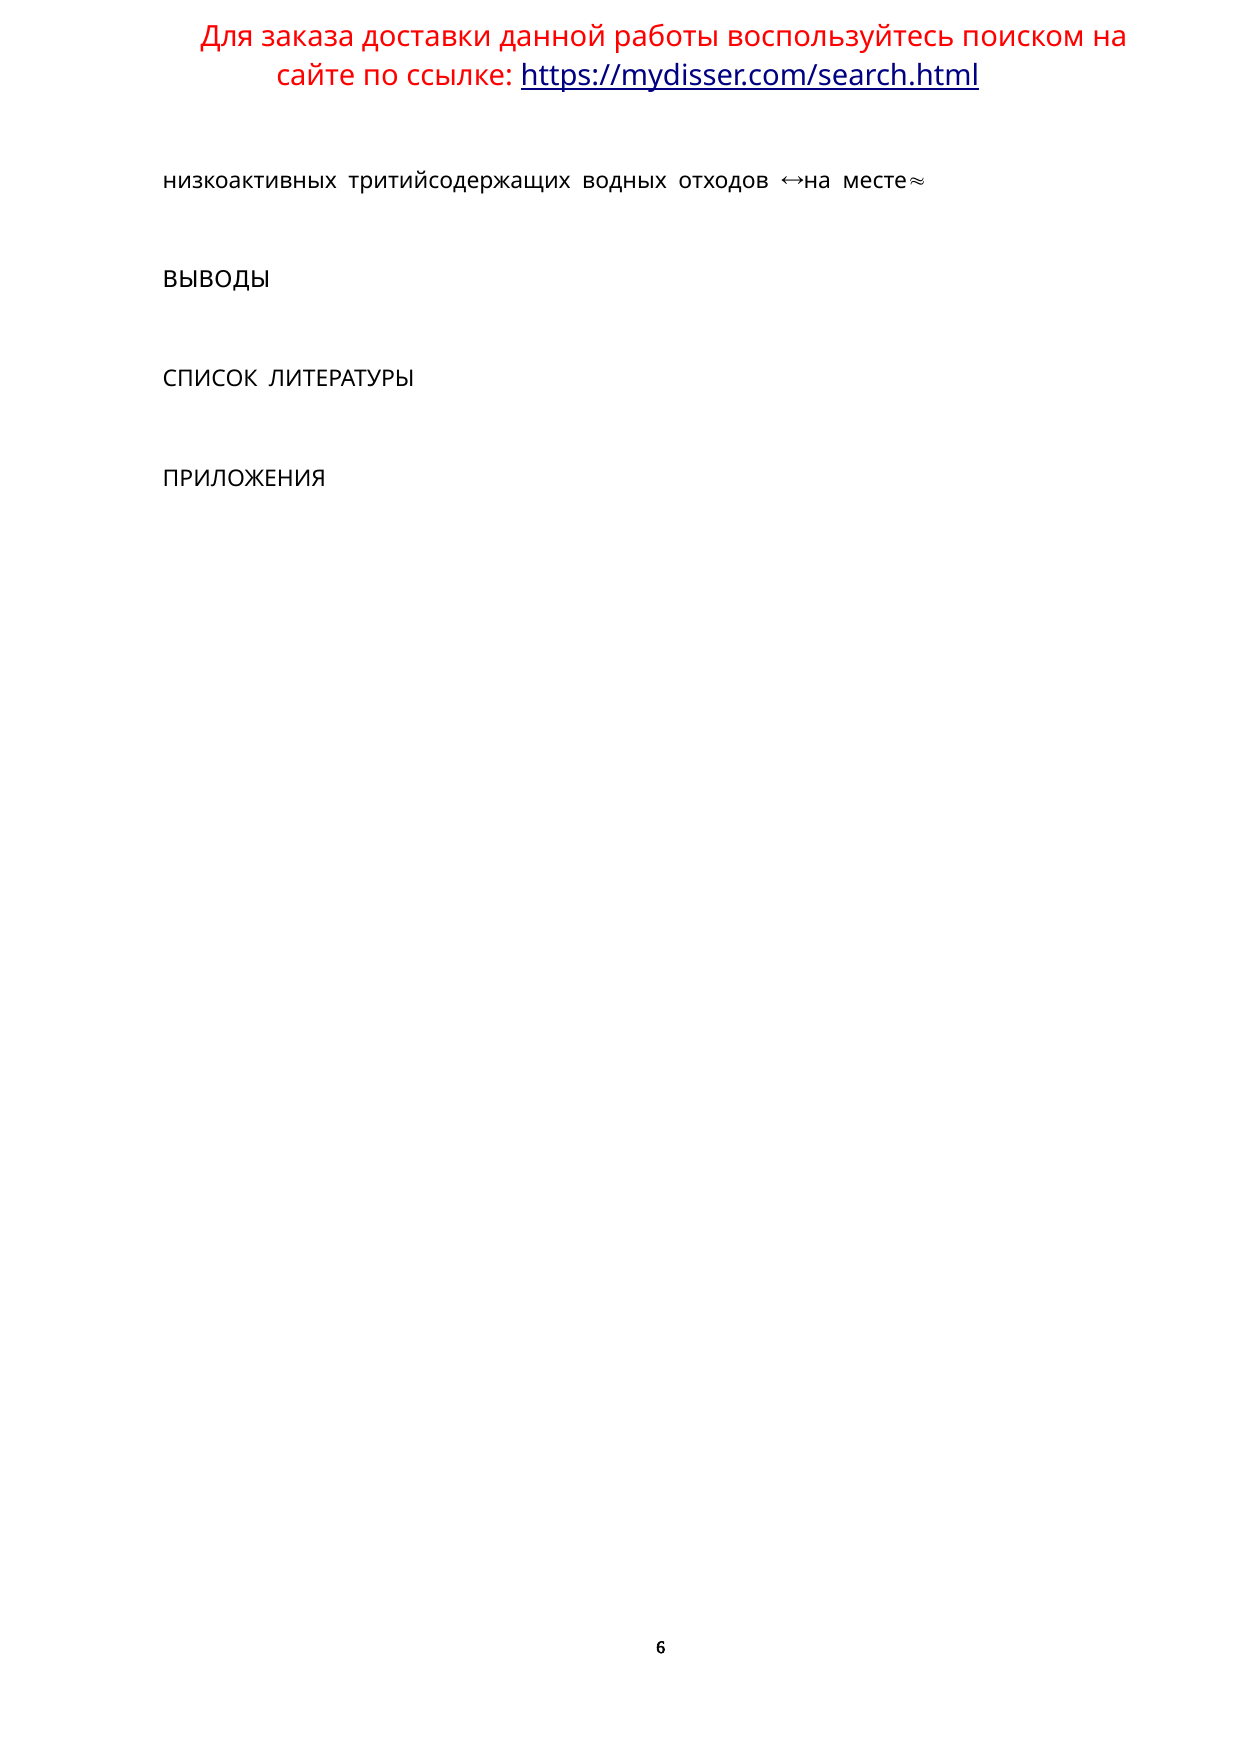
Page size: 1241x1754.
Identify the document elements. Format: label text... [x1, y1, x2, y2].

text ПРИЛОЖЕНИЯ [103, 462, 1152, 491]
text ВЫВОДЫ [103, 264, 1152, 292]
text низкоактивных тритийсодержащих водных отходов «на месте» [103, 164, 1152, 193]
text СПИСОК ЛИТЕРАТУРЫ [103, 363, 1152, 392]
